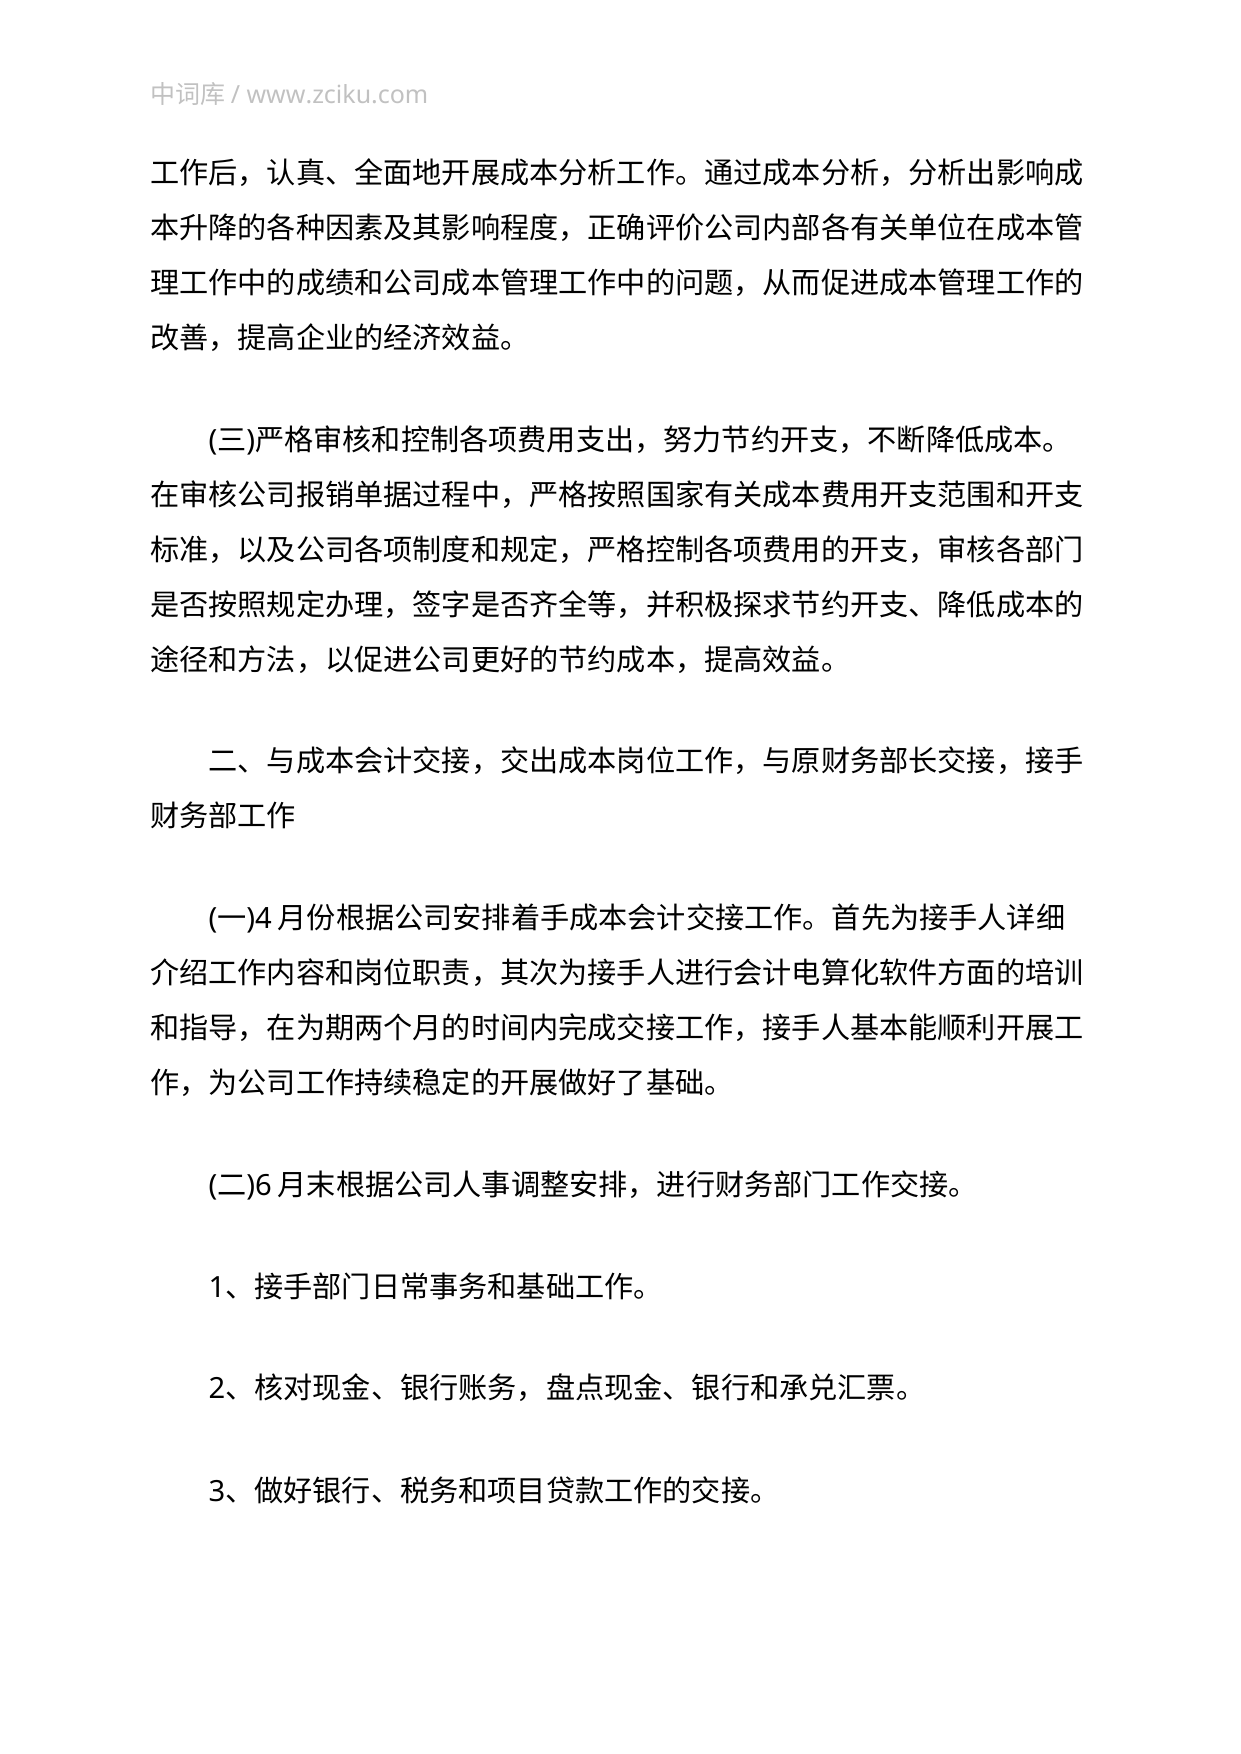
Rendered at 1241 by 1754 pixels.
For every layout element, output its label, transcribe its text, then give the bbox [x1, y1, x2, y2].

text (一)4月份根据公司安排着手成本会计交接工作。首先为接手人详细介绍工作内容和岗位职责，其次为接手人进行会计电算化软件方面的培训和指导，在为期两个月的时间内完成交接工作，接手人基本能顺利开展工作，为公司工作持续稳定的开展做好了基础。 [150, 894, 1090, 1102]
text (二)6月末根据公司人事调整安排，进行财务部门工作交接。 [150, 1161, 1090, 1203]
text (三)严格审核和控制各项费用支出，努力节约开支，不断降低成本。在审核公司报销单据过程中，严格按照国家有关成本费用开支范围和开支标准，以及公司各项制度和规定，严格控制各项费用的开支，审核各部门是否按照规定办理，签字是否齐全等，并积极探求节约开支、降低成本的途径和方法，以促进公司更好的节约成本，提高效益。 [150, 416, 1090, 678]
text 2、核对现金、银行账务，盘点现金、银行和承兑汇票。 [150, 1365, 1090, 1407]
text 1、接手部门日常事务和基础工作。 [150, 1263, 1090, 1306]
text 二、与成本会计交接，交出成本岗位工作，与原财务部长交接，接手财务部工作 [150, 738, 1090, 835]
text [150, 150, 1090, 357]
text 3、做好银行、税务和项目贷款工作的交接。 [150, 1467, 1090, 1509]
